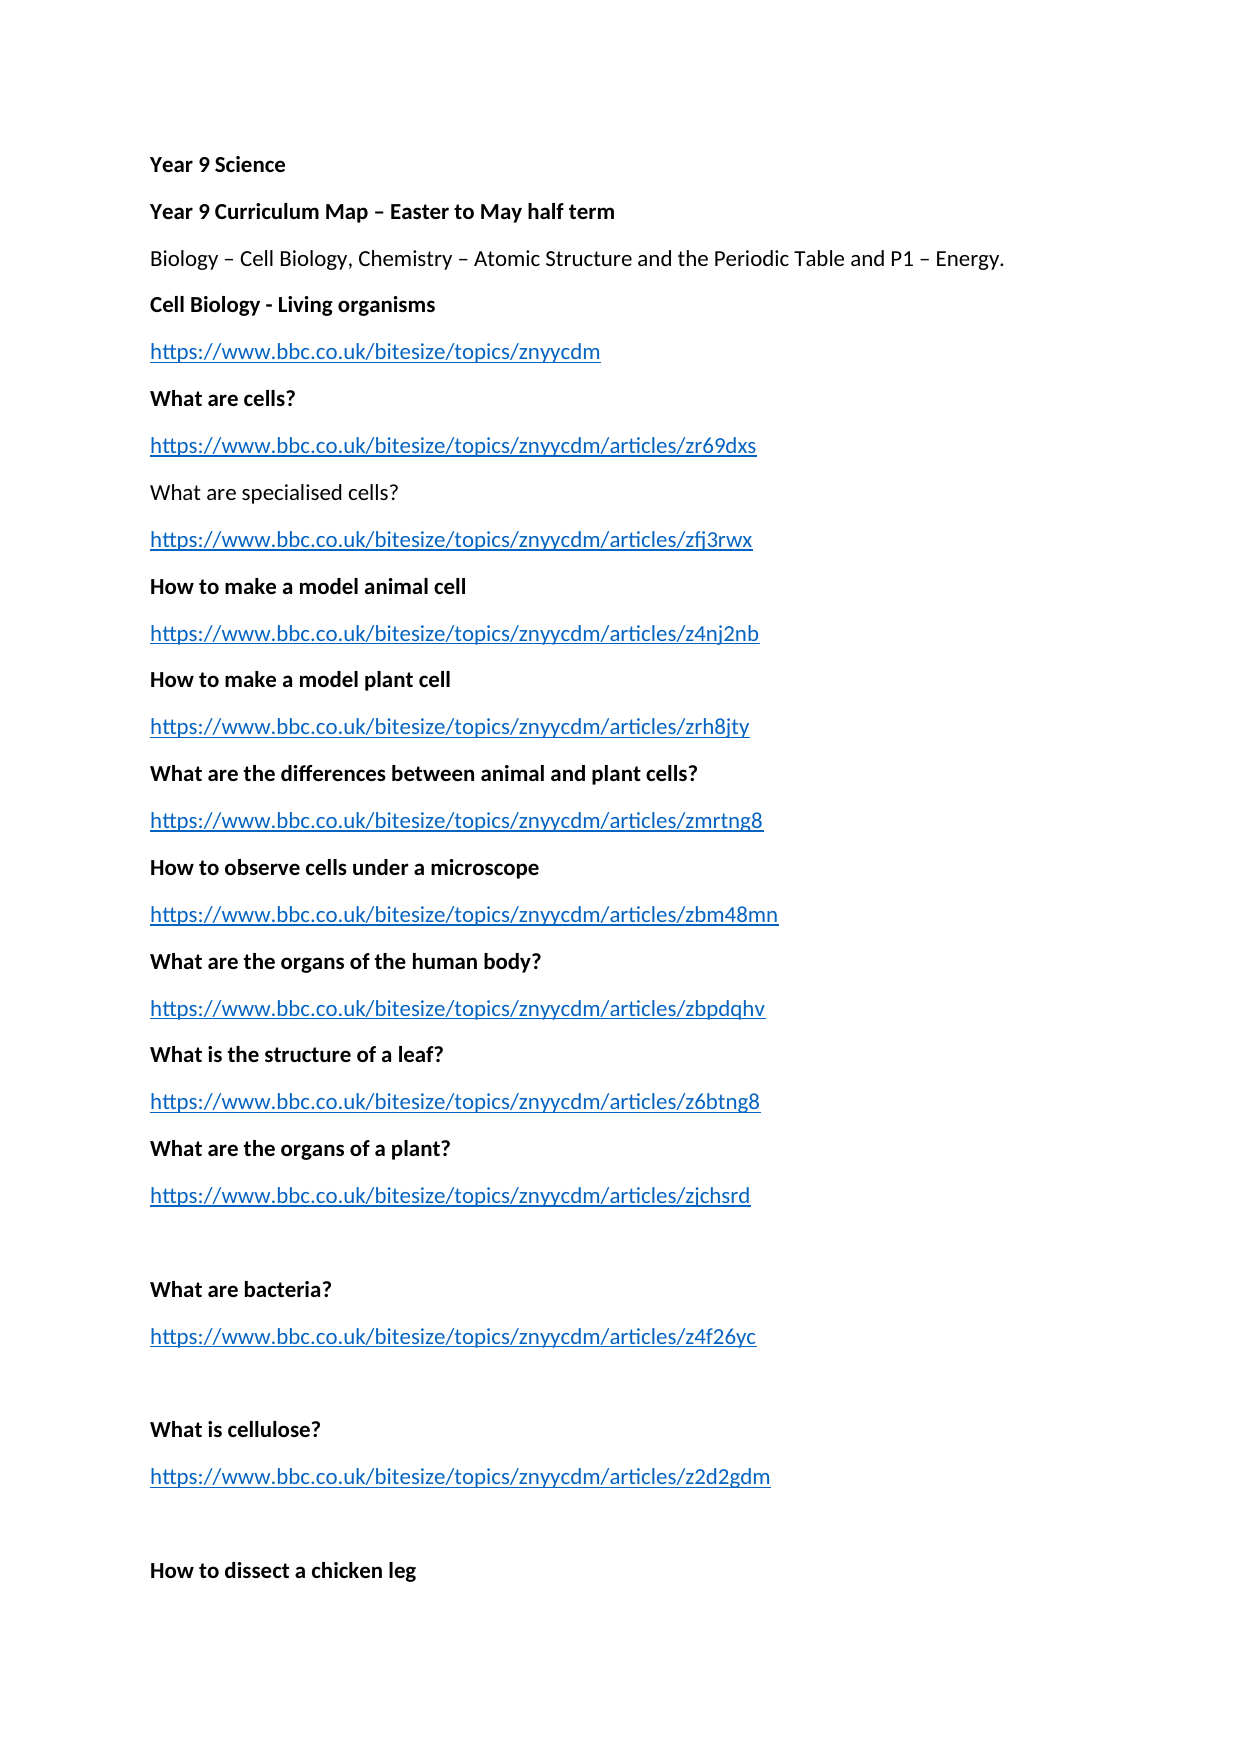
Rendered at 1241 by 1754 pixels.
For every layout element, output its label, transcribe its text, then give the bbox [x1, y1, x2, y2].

text https://www.bbc.co.uk/bitesize/topics/znyycdm/articles/z2d2gdm [150, 1462, 1090, 1491]
text What is cellulose? [150, 1416, 1090, 1444]
text Year 9 Curriculum Map – Easter to May half term [150, 197, 1090, 225]
text What are the organs of the human body? [150, 947, 1090, 975]
text https://www.bbc.co.uk/bitesize/topics/znyycdm/articles/zfj3rwx [150, 525, 1090, 553]
text What are bacteria? [150, 1275, 1090, 1303]
text https://www.bbc.co.uk/bitesize/topics/znyycdm/articles/zrh8jty [150, 712, 1090, 741]
text https://www.bbc.co.uk/bitesize/topics/znyycdm/articles/zbm48mn [150, 900, 1090, 928]
text https://www.bbc.co.uk/bitesize/topics/znyycdm/articles/zbpdqhv [150, 994, 1090, 1022]
text What are the organs of a plant? [150, 1134, 1090, 1162]
text https://www.bbc.co.uk/bitesize/topics/znyycdm/articles/zr69dxs [150, 431, 1090, 459]
text https://www.bbc.co.uk/bitesize/topics/znyycdm/articles/z4nj2nb [150, 619, 1090, 647]
text How to observe cells under a microscope [150, 853, 1090, 881]
text https://www.bbc.co.uk/bitesize/topics/znyycdm/articles/z6btng8 [150, 1087, 1090, 1116]
text How to dissect a chicken leg [150, 1556, 1090, 1584]
text https://www.bbc.co.uk/bitesize/topics/znyycdm/articles/z4f26yc [150, 1322, 1090, 1350]
text What are cells? [150, 384, 1090, 412]
text https://www.bbc.co.uk/bitesize/topics/znyycdm/articles/zmrtng8 [150, 806, 1090, 834]
text https://www.bbc.co.uk/bitesize/topics/znyycdm/articles/zjchsrd [150, 1181, 1090, 1209]
text What are the differences between animal and plant cells? [150, 759, 1090, 787]
text How to make a model plant cell [150, 666, 1090, 694]
text Year 9 Science [150, 150, 1090, 178]
text https://www.bbc.co.uk/bitesize/topics/znyycdm [150, 337, 1090, 366]
text What are specialised cells? [150, 478, 1090, 506]
text Biology – Cell Biology, Chemistry – Atomic Structure and the Periodic Table and P1 – Energy. [150, 244, 1090, 272]
text How to make a model animal cell [150, 572, 1090, 600]
text What is the structure of a leaf? [150, 1041, 1090, 1069]
text Cell Biology - Living organisms [150, 291, 1090, 319]
